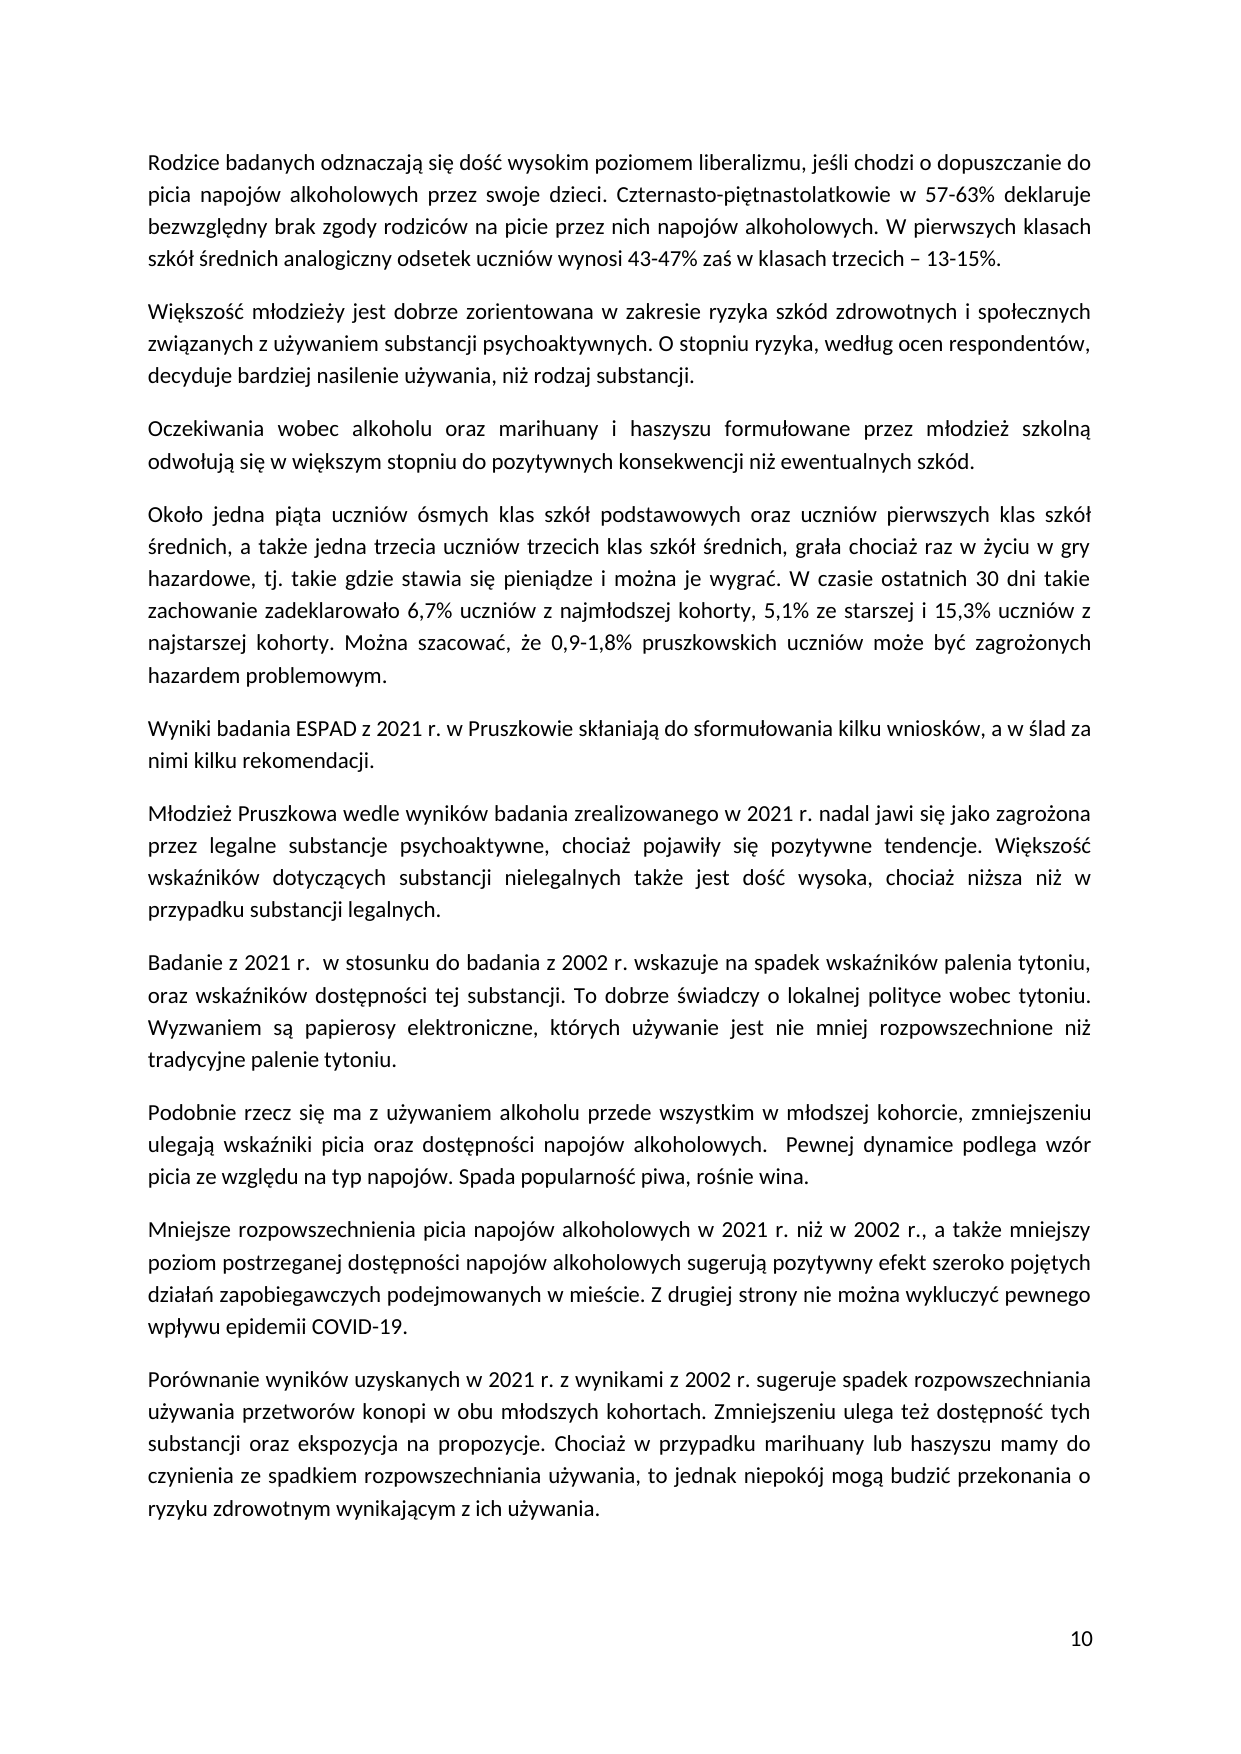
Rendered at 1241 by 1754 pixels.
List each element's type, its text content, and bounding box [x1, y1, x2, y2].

text Podobnie rzecz się ma z używaniem alkoholu przede wszystkim w młodszej kohorcie, zmniejszeniu ulegają wskaźniki picia oraz dostępności napojów alkoholowych. Pewnej dynamice podlega wzór picia ze względu na typ napojów. Spada popularność piwa, rośnie wina. [148, 1098, 1093, 1191]
text Badanie z 2021 r. w stosunku do badania z 2002 r. wskazuje na spadek wskaźników palenia tytoniu, oraz wskaźników dostępności tej substancji. To dobrze świadczy o lokalnej polityce wobec tytoniu. Wyzwaniem są papierosy elektroniczne, których używanie jest nie mniej rozpowszechnione niż tradycyjne palenie tytoniu. [148, 948, 1093, 1073]
text Około jedna piąta uczniów ósmych klas szkół podstawowych oraz uczniów pierwszych klas szkół średnich, a także jedna trzecia uczniów trzecich klas szkół średnich, grała chociaż raz w życiu w gry hazardowe, tj. takie gdzie stawia się pieniądze i można je wygrać. W czasie ostatnich 30 dni takie zachowanie zadeklarowało 6,7% uczniów z najmłodszej kohorty, 5,1% ze starszej i 15,3% uczniów z najstarszej kohorty. Można szacować, że 0,9-1,8% pruszkowskich uczniów może być zagrożonych hazardem problemowym. [148, 500, 1093, 689]
text Oczekiwania wobec alkoholu oraz marihuany i haszyszu formułowane przez młodzież szkolną odwołują się w większym stopniu do pozytywnych konsekwencji niż ewentualnych szkód. [148, 414, 1093, 475]
text Rodzice badanych odznaczają się dość wysokim poziomem liberalizmu, jeśli chodzi o dopuszczanie do picia napojów alkoholowych przez swoje dzieci. Czternasto-piętnastolatkowie w 57-63% deklaruje bezwzględny brak zgody rodziców na picie przez nich napojów alkoholowych. W pierwszych klasach szkół średnich analogiczny odsetek uczniów wynosi 43-47% zaś w klasach trzecich – 13-15%. [148, 148, 1093, 272]
text Wyniki badania ESPAD z 2021 r. w Pruszkowie skłaniają do sformułowania kilku wniosków, a w ślad za nimi kilku rekomendacji. [148, 714, 1093, 774]
text Większość młodzieży jest dobrze zorientowana w zakresie ryzyka szkód zdrowotnych i społecznych związanych z używaniem substancji psychoaktywnych. O stopniu ryzyka, według ocen respondentów, decyduje bardziej nasilenie używania, niż rodzaj substancji. [148, 297, 1093, 389]
text Mniejsze rozpowszechnienia picia napojów alkoholowych w 2021 r. niż w 2002 r., a także mniejszy poziom postrzeganej dostępności napojów alkoholowych sugerują pozytywny efekt szeroko pojętych działań zapobiegawczych podejmowanych w mieście. Z drugiej strony nie można wykluczyć pewnego wpływu epidemii COVID-19. [148, 1216, 1093, 1340]
text Młodzież Pruszkowa wedle wyników badania zrealizowanego w 2021 r. nadal jawi się jako zagrożona przez legalne substancje psychoaktywne, chociaż pojawiły się pozytywne tendencje. Większość wskaźników dotyczących substancji nielegalnych także jest dość wysoka, chociaż niższa niż w przypadku substancji legalnych. [148, 799, 1093, 923]
text Porównanie wyników uzyskanych w 2021 r. z wynikami z 2002 r. sugeruje spadek rozpowszechniania używania przetworów konopi w obu młodszych kohortach. Zmniejszeniu ulega też dostępność tych substancji oraz ekspozycja na propozycje. Chociaż w przypadku marihuany lub haszyszu mamy do czynienia ze spadkiem rozpowszechniania używania, to jednak niepokój mogą budzić przekonania o ryzyku zdrowotnym wynikającym z ich używania. [148, 1365, 1093, 1522]
